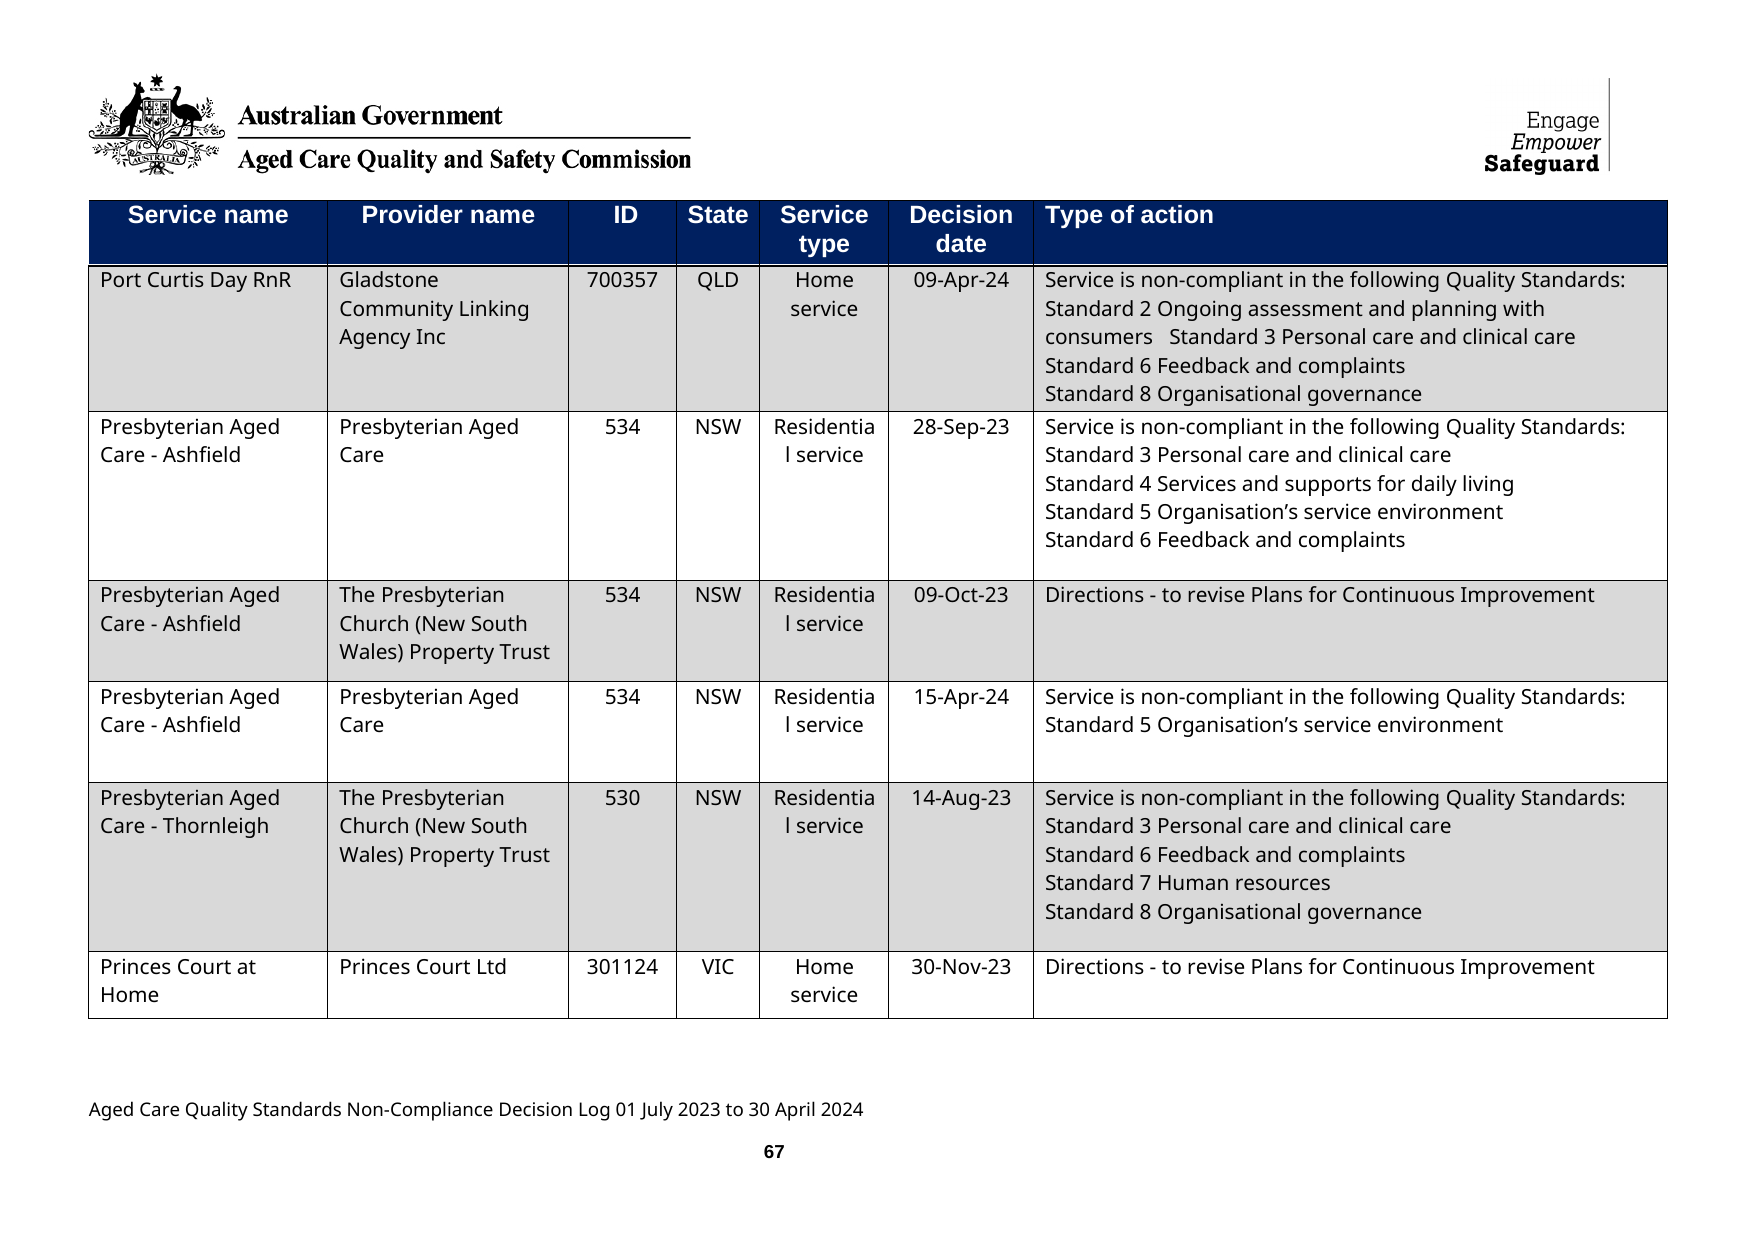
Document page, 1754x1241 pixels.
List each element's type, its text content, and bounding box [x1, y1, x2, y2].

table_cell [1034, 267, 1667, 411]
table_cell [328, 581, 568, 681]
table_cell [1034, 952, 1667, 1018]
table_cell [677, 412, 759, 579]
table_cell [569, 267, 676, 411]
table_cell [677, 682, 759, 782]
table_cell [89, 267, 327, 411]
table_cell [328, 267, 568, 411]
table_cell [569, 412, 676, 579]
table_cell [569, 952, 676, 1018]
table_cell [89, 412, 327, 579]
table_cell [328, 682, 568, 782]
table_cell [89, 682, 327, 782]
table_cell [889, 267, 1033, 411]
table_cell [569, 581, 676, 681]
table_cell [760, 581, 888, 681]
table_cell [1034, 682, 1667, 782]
table_header Provider name [328, 201, 568, 264]
table_header Decision date [889, 201, 1033, 264]
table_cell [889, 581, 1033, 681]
table_header Service type [760, 201, 888, 264]
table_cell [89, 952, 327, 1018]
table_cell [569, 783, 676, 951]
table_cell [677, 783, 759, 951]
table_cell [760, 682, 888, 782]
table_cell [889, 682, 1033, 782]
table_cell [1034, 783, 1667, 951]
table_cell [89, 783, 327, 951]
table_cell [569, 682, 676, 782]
table_header Service name [89, 201, 327, 264]
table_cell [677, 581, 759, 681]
table_header State [677, 201, 759, 264]
picture [88, 73, 691, 175]
table_header Type of action [1034, 201, 1667, 264]
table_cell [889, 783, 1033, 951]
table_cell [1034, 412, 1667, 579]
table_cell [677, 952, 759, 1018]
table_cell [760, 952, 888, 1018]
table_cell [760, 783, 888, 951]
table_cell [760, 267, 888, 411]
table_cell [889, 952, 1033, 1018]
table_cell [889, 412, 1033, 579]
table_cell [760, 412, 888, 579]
picture [1485, 78, 1610, 175]
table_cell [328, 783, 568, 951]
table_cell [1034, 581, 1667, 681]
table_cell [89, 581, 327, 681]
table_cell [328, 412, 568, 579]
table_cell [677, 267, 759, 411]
table_header ID [569, 201, 676, 264]
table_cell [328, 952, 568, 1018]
